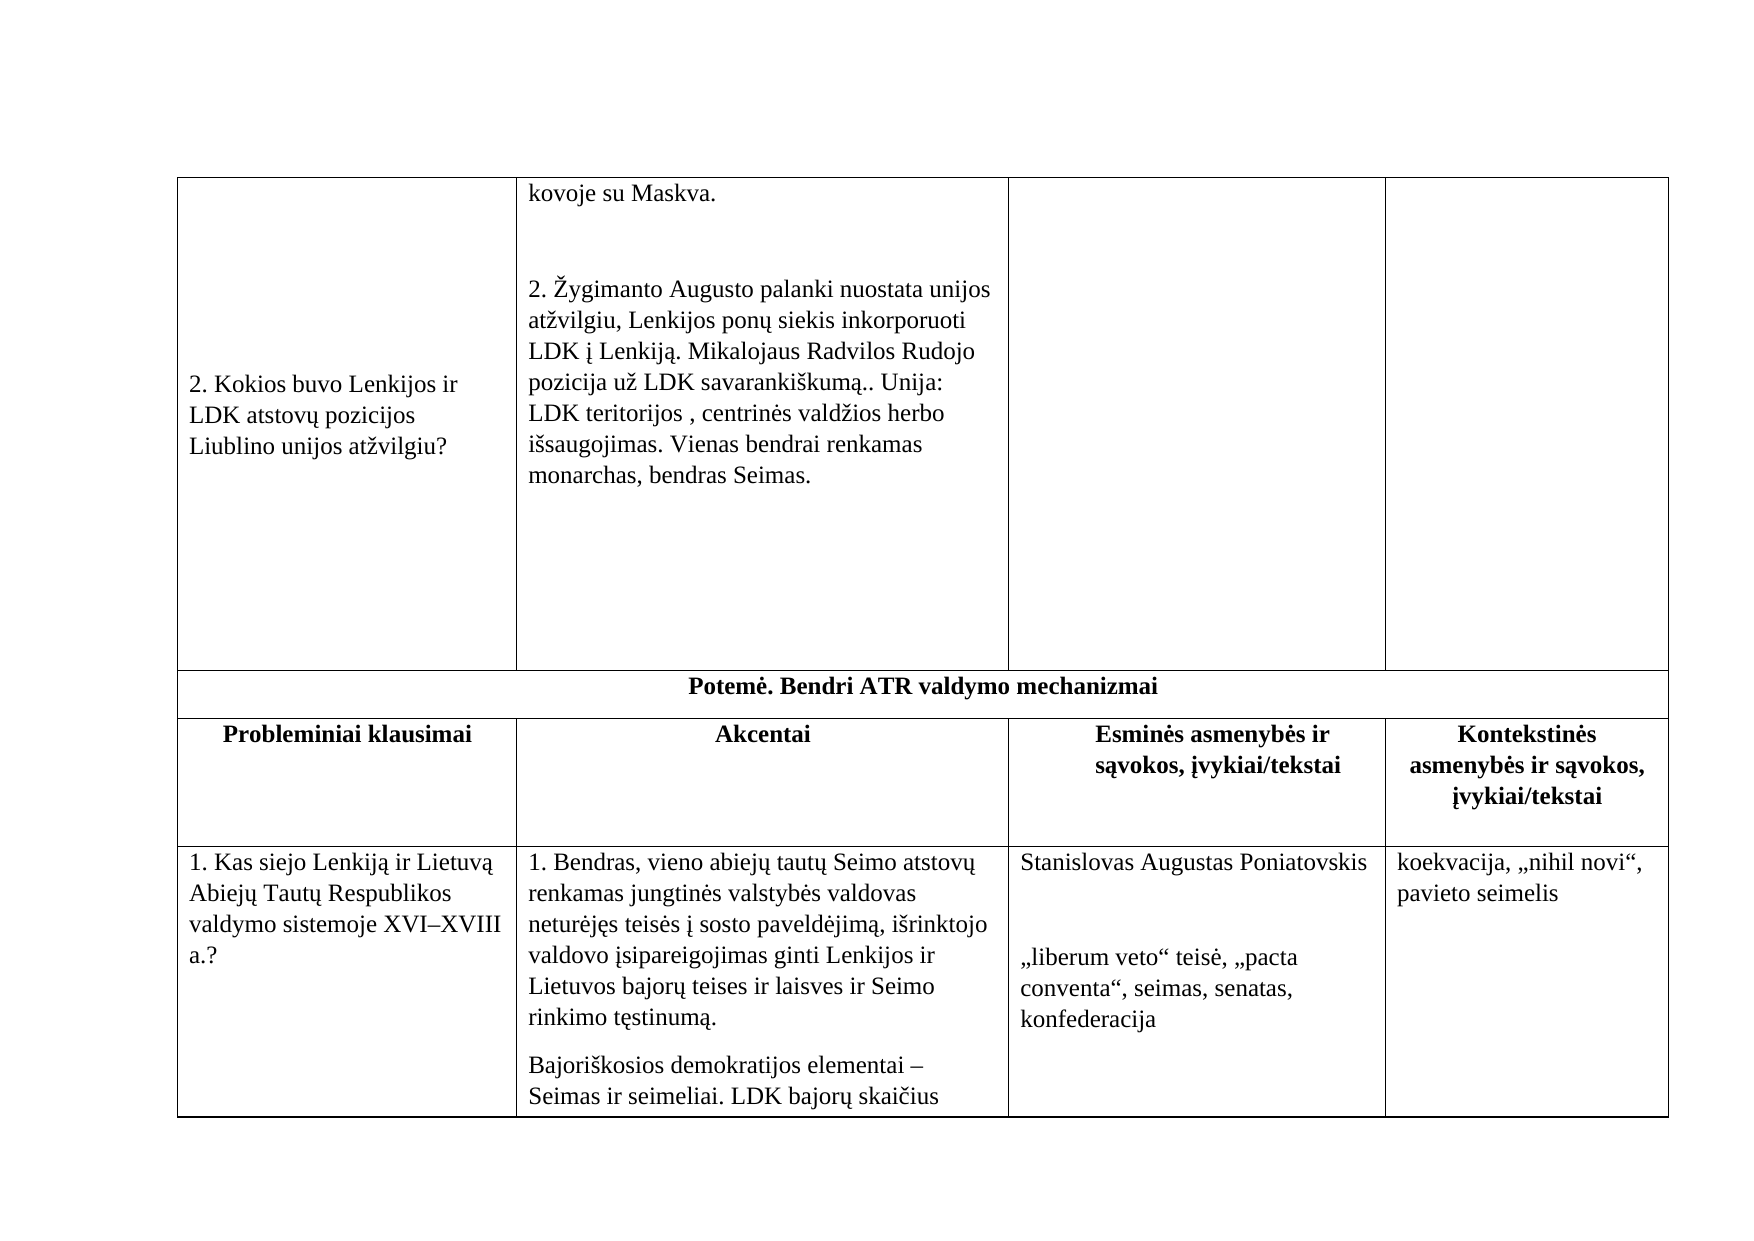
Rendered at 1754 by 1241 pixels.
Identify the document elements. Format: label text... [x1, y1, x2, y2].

table_cell [1386, 178, 1668, 670]
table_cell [517, 178, 1008, 670]
table_cell Esminės asmenybės ir sąvokos, įvykiai/tekstai [1009, 719, 1385, 846]
table_cell Kontekstinės asmenybės ir sąvokos, įvykiai/tekstai [1386, 719, 1668, 846]
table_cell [178, 847, 516, 1116]
table_cell Akcentai [517, 719, 1008, 846]
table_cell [517, 847, 1008, 1116]
table_cell Probleminiai klausimai [178, 719, 516, 846]
table_cell Potemė. Bendri ATR valdymo mechanizmai [178, 671, 1668, 718]
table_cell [1386, 847, 1668, 1116]
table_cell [1009, 178, 1385, 670]
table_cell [178, 178, 516, 670]
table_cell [1009, 847, 1385, 1116]
